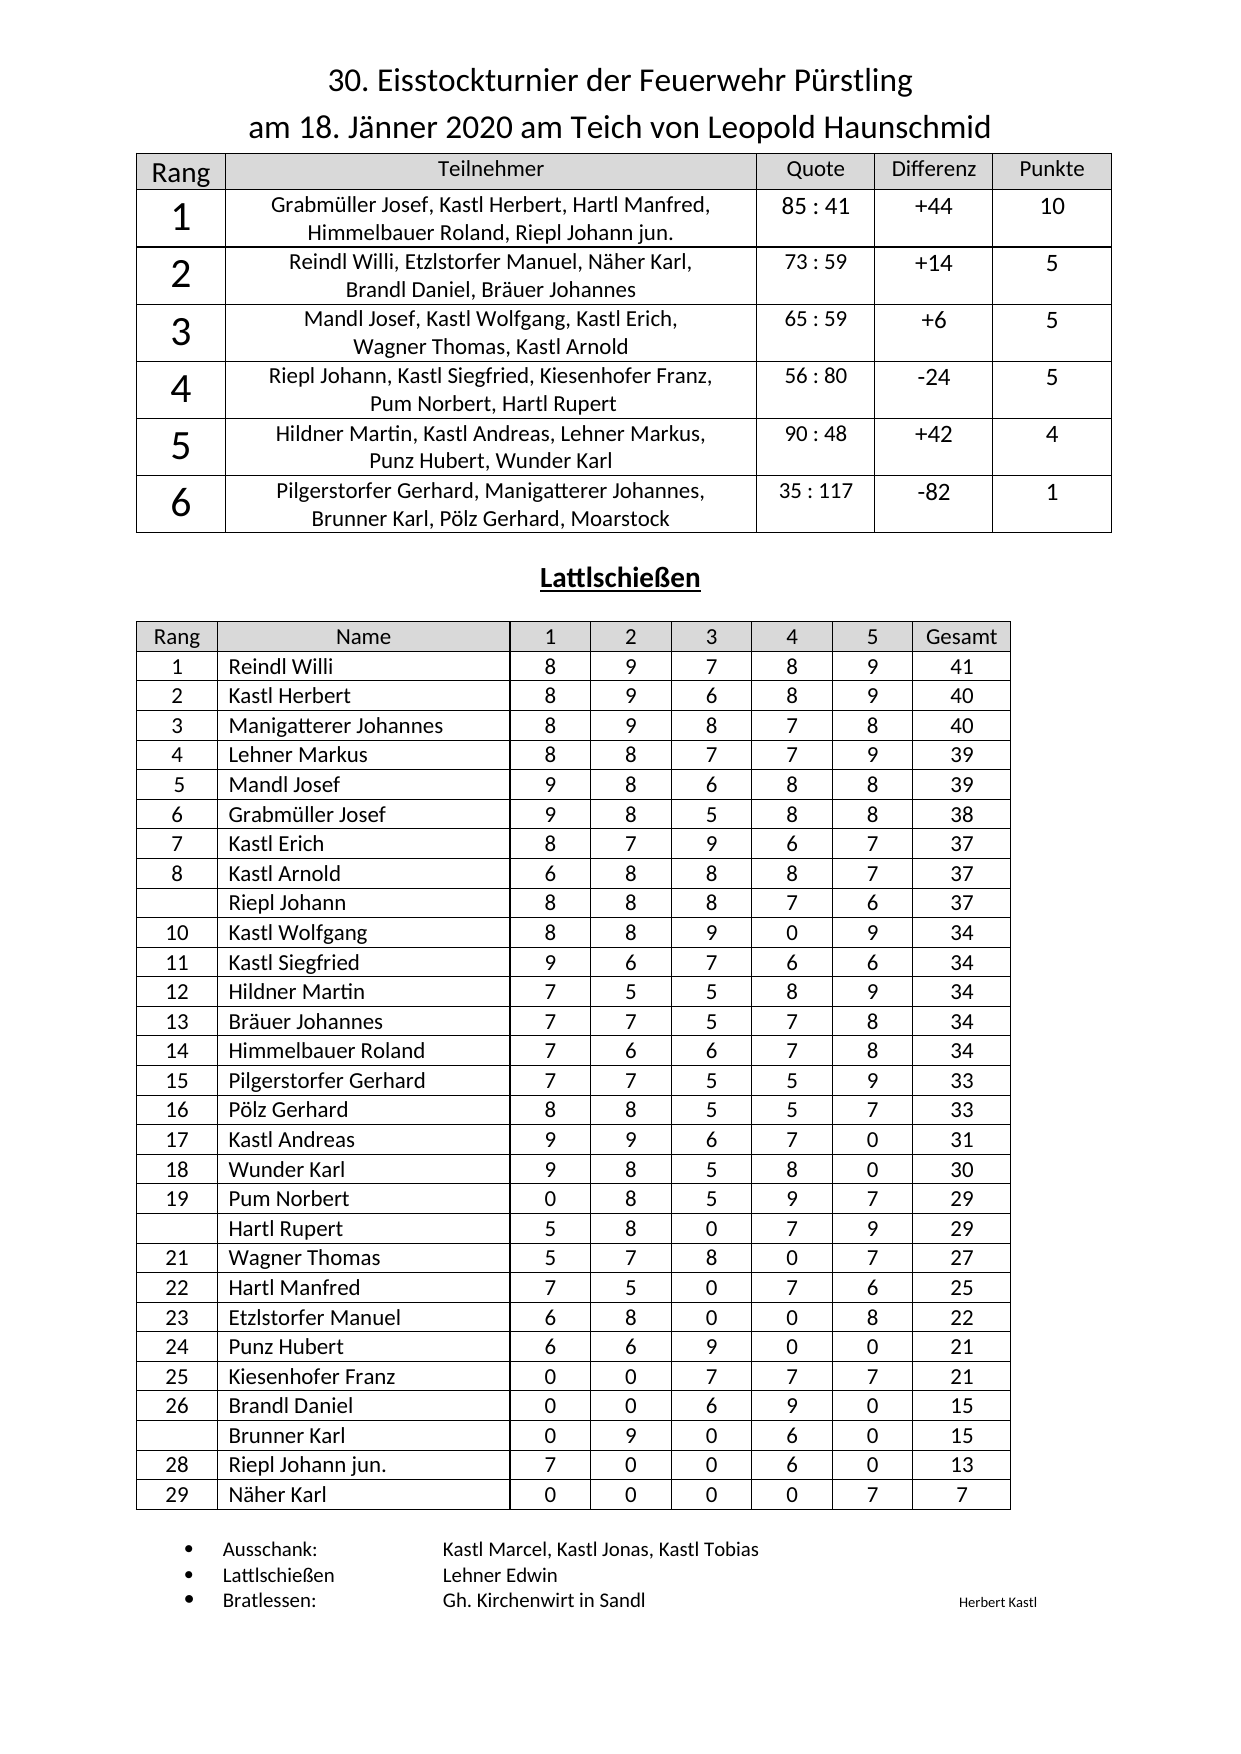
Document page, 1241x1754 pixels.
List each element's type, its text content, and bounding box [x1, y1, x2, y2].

table_cell Reindl Willi, Etzlstorfer Manuel, Näher Karl, Brandl Daniel, Bräuer Johannes [226, 248, 756, 303]
table_cell 11 [137, 948, 217, 976]
table_cell 5 [137, 419, 225, 475]
table_cell 8 [833, 800, 912, 828]
table_cell 28 [137, 1451, 217, 1479]
table_cell 33 [913, 1096, 1010, 1124]
table_cell 7 [752, 1214, 832, 1242]
table_cell 9 [833, 918, 912, 947]
table_header Rang [137, 622, 217, 651]
table_cell Kastl Wolfgang [218, 918, 509, 947]
table_header Differenz [875, 154, 992, 189]
table_cell 29 [137, 1480, 217, 1509]
table_cell 8 [591, 1096, 671, 1124]
table_cell 0 [672, 1480, 751, 1509]
table_cell 7 [511, 1036, 590, 1065]
table_cell 8 [672, 889, 751, 917]
table_cell 40 [913, 711, 1010, 739]
table_cell 4 [993, 419, 1111, 475]
table_cell Punz Hubert [218, 1332, 509, 1361]
table_cell 15 [913, 1391, 1010, 1420]
table_cell Hartl Rupert [218, 1214, 509, 1242]
table_header Punkte [993, 154, 1111, 189]
table_cell 9 [833, 1214, 912, 1242]
table_cell [137, 1421, 217, 1449]
table_cell 7 [833, 1480, 912, 1509]
table_header Teilnehmer [226, 154, 756, 189]
table_cell 8 [672, 859, 751, 887]
table_cell 8 [511, 889, 590, 917]
table_cell 16 [137, 1096, 217, 1124]
table_cell 10 [993, 190, 1111, 246]
table_cell 1 [993, 476, 1111, 532]
table_cell 5 [752, 1066, 832, 1094]
table_cell 18 [137, 1155, 217, 1183]
table_cell 0 [591, 1451, 671, 1479]
table_cell Hartl Manfred [218, 1273, 509, 1302]
table_cell 6 [833, 889, 912, 917]
table_cell 6 [672, 1036, 751, 1065]
table_cell 6 [833, 1273, 912, 1302]
table_cell 7 [672, 741, 751, 769]
table_cell 7 [511, 1007, 590, 1035]
table_header 5 [833, 622, 912, 651]
table_cell 0 [833, 1155, 912, 1183]
table_cell 14 [137, 1036, 217, 1065]
table_cell Pölz Gerhard [218, 1096, 509, 1124]
table_cell 65 : 59 [757, 305, 874, 361]
table_cell 7 [752, 1007, 832, 1035]
table_cell 0 [511, 1362, 590, 1390]
text Lattlschießen [148, 559, 1092, 595]
table_cell 8 [833, 711, 912, 739]
table_cell Pilgerstorfer Gerhard, Manigatterer Johannes, Brunner Karl, Pölz Gerhard, Moarstock [226, 476, 756, 532]
table_cell 6 [672, 770, 751, 799]
table_cell Riepl Johann, Kastl Siegfried, Kiesenhofer Franz, Pum Norbert, Hartl Rupert [226, 362, 756, 418]
table_cell 0 [672, 1421, 751, 1449]
table_cell 4 [137, 362, 225, 418]
table_cell 6 [672, 681, 751, 710]
table_cell 0 [752, 918, 832, 947]
table_cell 30 [913, 1155, 1010, 1183]
table_cell 6 [511, 859, 590, 887]
table_cell Kastl Erich [218, 829, 509, 858]
table_cell Kiesenhofer Franz [218, 1362, 509, 1390]
table_cell 0 [833, 1421, 912, 1449]
table_cell 8 [591, 1303, 671, 1331]
table_cell 8 [591, 859, 671, 887]
table_cell 13 [913, 1451, 1010, 1479]
table_cell 9 [752, 1391, 832, 1420]
table_cell +44 [875, 190, 992, 246]
table_cell 9 [833, 741, 912, 769]
table_cell 0 [833, 1125, 912, 1154]
table_cell 6 [833, 948, 912, 976]
table_cell 9 [833, 652, 912, 680]
table_cell 6 [672, 1125, 751, 1154]
list Bratlessen: Gh. Kirchenwirt in Sandl Herbert Kastl [185, 1587, 1092, 1613]
table_cell 6 [137, 800, 217, 828]
table_cell 8 [752, 977, 832, 1006]
table_cell 7 [752, 741, 832, 769]
table_cell 8 [591, 1214, 671, 1242]
table_cell 7 [833, 1362, 912, 1390]
table_cell 5 [511, 1214, 590, 1242]
table_cell 7 [752, 1036, 832, 1065]
table_cell 21 [913, 1332, 1010, 1361]
table_cell 8 [752, 681, 832, 710]
table_cell Himmelbauer Roland [218, 1036, 509, 1065]
table_cell Näher Karl [218, 1480, 509, 1509]
table_cell 8 [833, 770, 912, 799]
table_cell 6 [752, 1421, 832, 1449]
table_cell 8 [752, 1155, 832, 1183]
table_header 2 [591, 622, 671, 651]
table_cell 0 [672, 1451, 751, 1479]
table_cell 8 [833, 1303, 912, 1331]
table_cell 8 [591, 1184, 671, 1213]
table_cell 9 [511, 1125, 590, 1154]
list Lattlschießen Lehner Edwin [185, 1562, 1092, 1587]
table_cell 6 [752, 948, 832, 976]
table_cell Kastl Herbert [218, 681, 509, 710]
table_cell 8 [511, 652, 590, 680]
table_cell 5 [993, 362, 1111, 418]
table_cell +14 [875, 248, 992, 303]
table_cell 0 [752, 1480, 832, 1509]
table_cell 8 [672, 711, 751, 739]
table_cell 12 [137, 977, 217, 1006]
table_cell 8 [752, 859, 832, 887]
table_cell 23 [137, 1303, 217, 1331]
table_cell Manigatterer Johannes [218, 711, 509, 739]
table_cell 73 : 59 [757, 248, 874, 303]
table_cell 90 : 48 [757, 419, 874, 475]
table_cell Brandl Daniel [218, 1391, 509, 1420]
table_header Quote [757, 154, 874, 189]
table_cell 7 [833, 829, 912, 858]
table_cell 37 [913, 829, 1010, 858]
table_cell Hildner Martin [218, 977, 509, 1006]
table_cell 9 [833, 1066, 912, 1094]
table_header Rang [137, 154, 225, 189]
table_cell Mandl Josef, Kastl Wolfgang, Kastl Erich, Wagner Thomas, Kastl Arnold [226, 305, 756, 361]
table_cell 0 [591, 1362, 671, 1390]
table_cell 35 : 117 [757, 476, 874, 532]
table_cell Brunner Karl [218, 1421, 509, 1449]
table_header Name [218, 622, 509, 651]
table_cell 24 [137, 1332, 217, 1361]
table_cell 6 [752, 829, 832, 858]
table_cell 2 [137, 681, 217, 710]
table_header 1 [511, 622, 590, 651]
table_cell 5 [672, 1155, 751, 1183]
text am 18. Jänner 2020 am Teich von Leopold Haunschmid [148, 106, 1092, 147]
table_cell 41 [913, 652, 1010, 680]
table_cell 9 [672, 1332, 751, 1361]
table_cell 34 [913, 977, 1010, 1006]
table_cell 8 [752, 800, 832, 828]
table_cell 9 [833, 977, 912, 1006]
table_cell 8 [511, 741, 590, 769]
table_cell 39 [913, 741, 1010, 769]
table_cell 22 [137, 1273, 217, 1302]
table_cell 5 [672, 800, 751, 828]
table_cell 8 [591, 918, 671, 947]
table_cell 15 [137, 1066, 217, 1094]
table_cell 0 [511, 1184, 590, 1213]
table_cell 7 [591, 829, 671, 858]
table_cell 5 [672, 1007, 751, 1035]
table_cell 9 [591, 711, 671, 739]
table_cell 6 [672, 1391, 751, 1420]
table_cell -24 [875, 362, 992, 418]
table_header 4 [752, 622, 832, 651]
table_cell 7 [591, 1244, 671, 1272]
table_cell Riepl Johann [218, 889, 509, 917]
table_cell 8 [591, 889, 671, 917]
table_cell 5 [672, 1184, 751, 1213]
table_cell 19 [137, 1184, 217, 1213]
table_cell 34 [913, 948, 1010, 976]
table_cell 8 [591, 741, 671, 769]
table_cell 26 [137, 1391, 217, 1420]
table_cell Pilgerstorfer Gerhard [218, 1066, 509, 1094]
table_cell 7 [752, 889, 832, 917]
table_cell 9 [511, 770, 590, 799]
table_cell 22 [913, 1303, 1010, 1331]
text 30. Eisstockturnier der Feuerwehr Pürstling [148, 59, 1092, 100]
table_cell 56 : 80 [757, 362, 874, 418]
table_cell 7 [752, 1273, 832, 1302]
table_cell 0 [833, 1332, 912, 1361]
table_cell 9 [511, 948, 590, 976]
table_header Gesamt [913, 622, 1010, 651]
table_cell 7 [511, 1066, 590, 1094]
table_cell 15 [913, 1421, 1010, 1449]
table_cell 9 [591, 652, 671, 680]
table_cell Kastl Arnold [218, 859, 509, 887]
table_cell 5 [511, 1244, 590, 1272]
list Ausschank: Kastl Marcel, Kastl Jonas, Kastl Tobias [185, 1536, 1092, 1562]
table_cell 7 [752, 1125, 832, 1154]
table_cell 0 [833, 1391, 912, 1420]
table_cell 3 [137, 711, 217, 739]
table_cell 5 [993, 248, 1111, 303]
table_cell 10 [137, 918, 217, 947]
table_cell 6 [137, 476, 225, 532]
table_cell 7 [672, 948, 751, 976]
table_cell 8 [752, 652, 832, 680]
table_cell 21 [913, 1362, 1010, 1390]
table_cell 7 [511, 1451, 590, 1479]
table_cell 7 [672, 652, 751, 680]
table_cell 34 [913, 918, 1010, 947]
table_cell 8 [833, 1007, 912, 1035]
table_cell 6 [591, 948, 671, 976]
table_cell [137, 1214, 217, 1242]
table_cell 37 [913, 889, 1010, 917]
table_cell 9 [591, 1421, 671, 1449]
table_cell 38 [913, 800, 1010, 828]
table_cell 40 [913, 681, 1010, 710]
table_cell 9 [672, 829, 751, 858]
table_cell Reindl Willi [218, 652, 509, 680]
table_cell Kastl Siegfried [218, 948, 509, 976]
table_cell 7 [833, 1096, 912, 1124]
table_cell 39 [913, 770, 1010, 799]
table_cell 9 [752, 1184, 832, 1213]
table_cell 5 [591, 1273, 671, 1302]
table_cell 7 [672, 1362, 751, 1390]
table_cell 25 [137, 1362, 217, 1390]
table_cell Lehner Markus [218, 741, 509, 769]
table_cell 1 [137, 190, 225, 246]
table_cell Wunder Karl [218, 1155, 509, 1183]
table_cell 7 [511, 1273, 590, 1302]
table_cell 0 [591, 1480, 671, 1509]
table_cell Hildner Martin, Kastl Andreas, Lehner Markus, Punz Hubert, Wunder Karl [226, 419, 756, 475]
table_cell 21 [137, 1244, 217, 1272]
table_cell 6 [591, 1332, 671, 1361]
table_cell 8 [672, 1244, 751, 1272]
table_cell 0 [511, 1421, 590, 1449]
table_cell 0 [752, 1303, 832, 1331]
table_cell 0 [591, 1391, 671, 1420]
table_cell -82 [875, 476, 992, 532]
table_cell Mandl Josef [218, 770, 509, 799]
table_cell 7 [591, 1066, 671, 1094]
table_cell Pum Norbert [218, 1184, 509, 1213]
table_cell 9 [833, 681, 912, 710]
table_cell Kastl Andreas [218, 1125, 509, 1154]
table_cell 9 [672, 918, 751, 947]
table_cell Grabmüller Josef, Kastl Herbert, Hartl Manfred, Himmelbauer Roland, Riepl Johann jun. [226, 190, 756, 246]
table_cell 7 [833, 1184, 912, 1213]
table_cell 17 [137, 1125, 217, 1154]
table_cell 85 : 41 [757, 190, 874, 246]
table_cell 27 [913, 1244, 1010, 1272]
table_cell 8 [591, 1155, 671, 1183]
table_cell 6 [511, 1303, 590, 1331]
table_cell 0 [672, 1303, 751, 1331]
table_cell 5 [672, 1066, 751, 1094]
table_cell 31 [913, 1125, 1010, 1154]
table_cell 8 [511, 918, 590, 947]
table_cell 34 [913, 1036, 1010, 1065]
table_cell 29 [913, 1214, 1010, 1242]
table_cell 6 [511, 1332, 590, 1361]
table_cell 9 [511, 800, 590, 828]
table_cell 6 [591, 1036, 671, 1065]
table_cell 8 [511, 829, 590, 858]
table_cell 2 [137, 248, 225, 303]
table_cell Grabmüller Josef [218, 800, 509, 828]
table_cell 0 [833, 1451, 912, 1479]
table_cell 7 [137, 829, 217, 858]
table_cell 7 [591, 1007, 671, 1035]
table_header 3 [672, 622, 751, 651]
table_cell Wagner Thomas [218, 1244, 509, 1272]
table_cell 0 [511, 1391, 590, 1420]
table_cell Riepl Johann jun. [218, 1451, 509, 1479]
table_cell 5 [672, 1096, 751, 1124]
table_cell +6 [875, 305, 992, 361]
table_cell 5 [137, 770, 217, 799]
table_cell 9 [591, 1125, 671, 1154]
table_cell 3 [137, 305, 225, 361]
table_cell 6 [752, 1451, 832, 1479]
table_cell 0 [752, 1332, 832, 1361]
table_cell 8 [511, 711, 590, 739]
table_cell 25 [913, 1273, 1010, 1302]
table_cell 8 [591, 770, 671, 799]
table_cell 9 [591, 681, 671, 710]
table_cell Etzlstorfer Manuel [218, 1303, 509, 1331]
table_cell 7 [913, 1480, 1010, 1509]
table_cell 13 [137, 1007, 217, 1035]
table_cell 0 [752, 1244, 832, 1272]
table_cell Bräuer Johannes [218, 1007, 509, 1035]
table_cell 8 [511, 1096, 590, 1124]
table_cell 7 [511, 977, 590, 1006]
table_cell 1 [137, 652, 217, 680]
table_cell 8 [591, 800, 671, 828]
table_cell 4 [137, 741, 217, 769]
table_cell 5 [993, 305, 1111, 361]
table_cell 34 [913, 1007, 1010, 1035]
table_cell 8 [833, 1036, 912, 1065]
table_cell 8 [752, 770, 832, 799]
table_cell 33 [913, 1066, 1010, 1094]
table_cell 29 [913, 1184, 1010, 1213]
table_cell 0 [672, 1273, 751, 1302]
table_cell 7 [833, 859, 912, 887]
table_cell 0 [511, 1480, 590, 1509]
table_cell [137, 889, 217, 917]
table_cell 5 [672, 977, 751, 1006]
table_cell 37 [913, 859, 1010, 887]
table_cell 8 [137, 859, 217, 887]
table_cell 8 [511, 681, 590, 710]
table_cell 5 [752, 1096, 832, 1124]
table_cell 5 [591, 977, 671, 1006]
table_cell 7 [752, 711, 832, 739]
table_cell 7 [833, 1244, 912, 1272]
table_cell +42 [875, 419, 992, 475]
table_cell 0 [672, 1214, 751, 1242]
table_cell 7 [752, 1362, 832, 1390]
table_cell 9 [511, 1155, 590, 1183]
